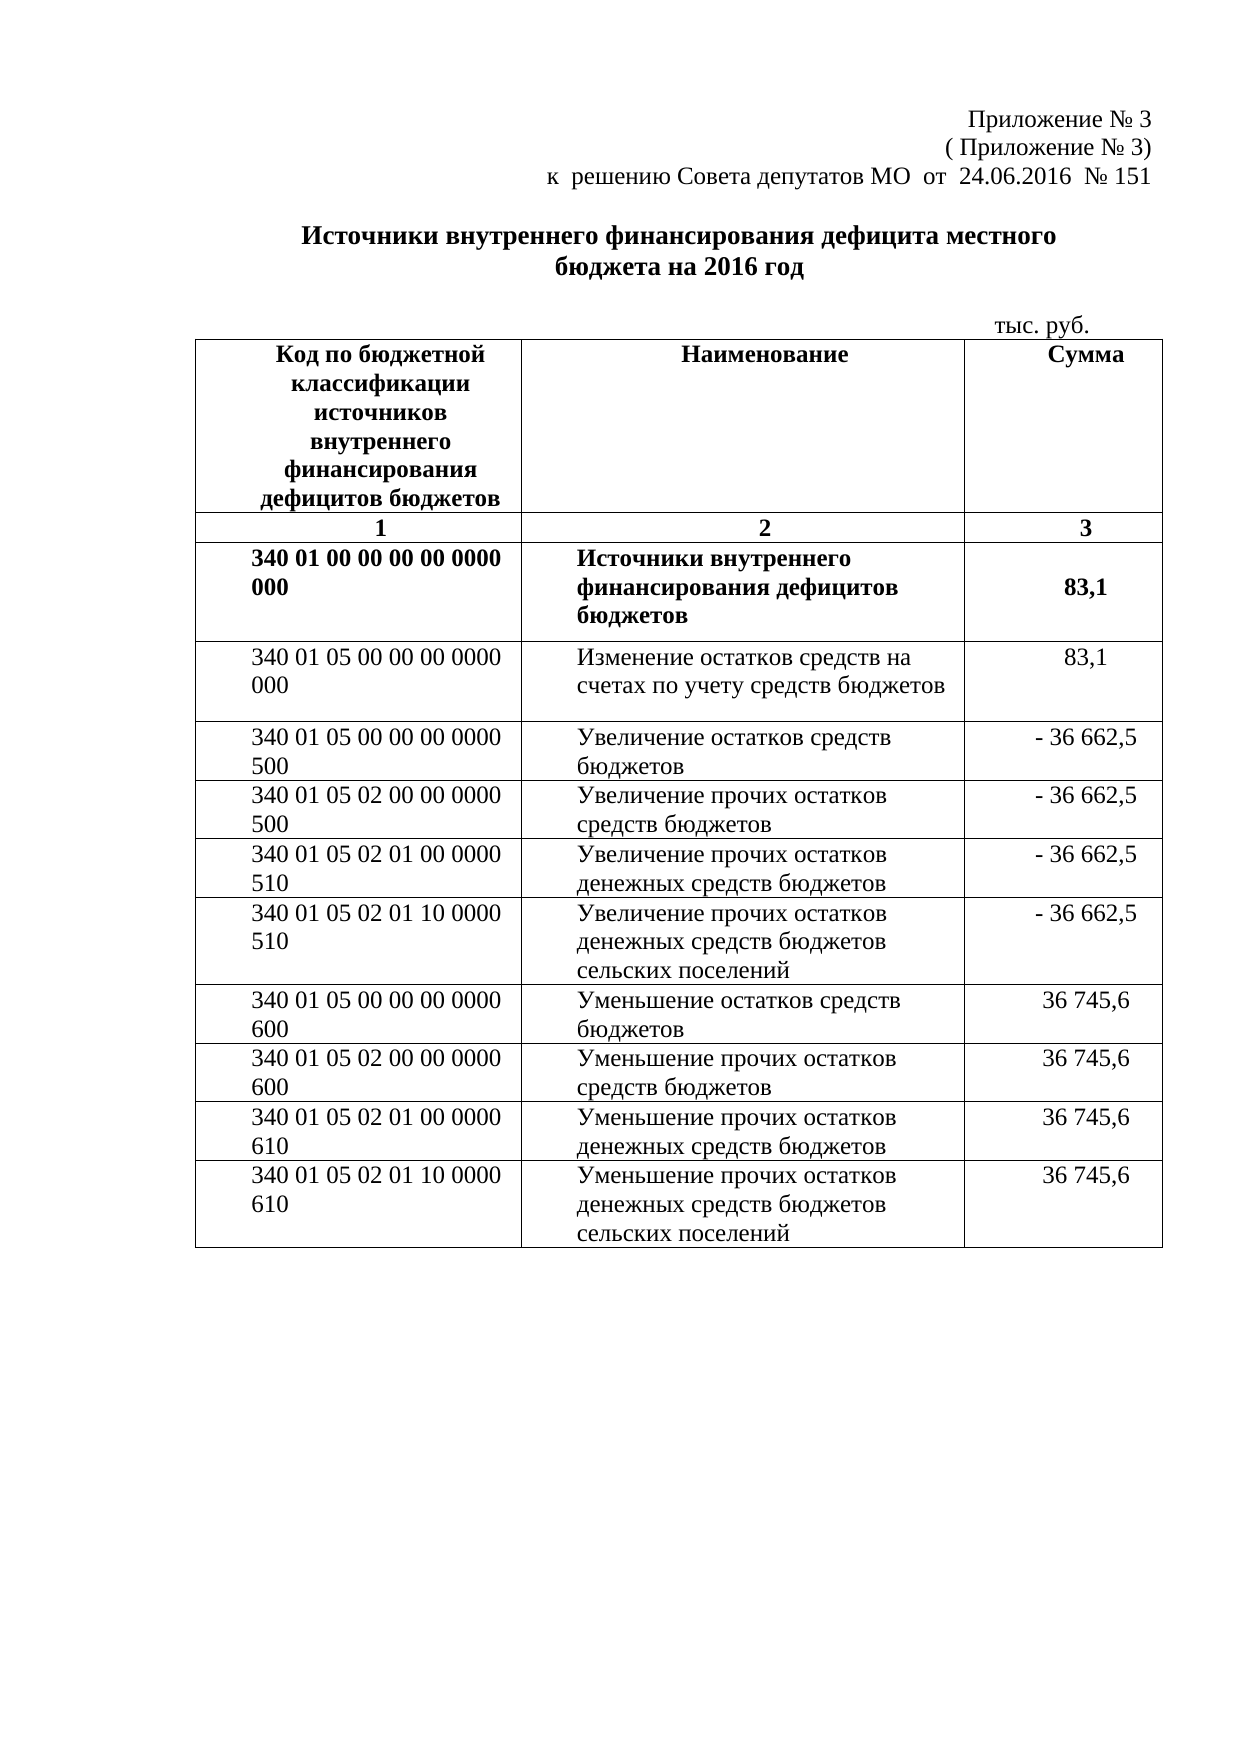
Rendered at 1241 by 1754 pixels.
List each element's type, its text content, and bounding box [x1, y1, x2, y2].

table_cell Уменьшение прочих остатков средств бюджетов [522, 1044, 964, 1101]
table_cell - 36 662,5 [965, 839, 1162, 897]
table_cell 340 01 00 00 00 00 0000 000 [196, 543, 521, 641]
table_cell 340 01 05 02 01 10 0000 510 [196, 898, 521, 984]
table_cell 83,1 [965, 543, 1162, 641]
table_cell 83,1 [965, 642, 1162, 721]
table_cell 340 01 05 00 00 00 0000 500 [196, 722, 521, 779]
table_header Наименование [522, 340, 964, 512]
table_cell - 36 662,5 [965, 781, 1162, 838]
table_cell Уменьшение прочих остатков денежных средств бюджетов сельских поселений [522, 1161, 964, 1247]
table_cell 3 [965, 513, 1162, 542]
table_cell Увеличение прочих остатков денежных средств бюджетов [522, 839, 964, 897]
table_cell 340 01 05 02 01 00 0000 610 [196, 1102, 521, 1159]
table_cell Изменение остатков средств на счетах по учету средств бюджетов [522, 642, 964, 721]
table_header Код по бюджетной классификации источников внутреннего финансирования дефицитов бюджетов [196, 340, 521, 512]
table_cell Источники внутреннего финансирования дефицитов бюджетов [522, 543, 964, 641]
table_cell 2 [522, 513, 964, 542]
table_cell - 36 662,5 [965, 898, 1162, 984]
table_cell 340 01 05 02 00 00 0000 500 [196, 781, 521, 838]
table_cell 36 745,6 [965, 985, 1162, 1042]
table_cell 340 01 05 02 01 00 0000 510 [196, 839, 521, 897]
table_cell 340 01 05 02 00 00 0000 600 [196, 1044, 521, 1101]
table_cell Увеличение остатков средств бюджетов [522, 722, 964, 779]
text Источники внутреннего финансирования дефицита местного бюджета на 2016 год [251, 219, 1107, 281]
table_cell 1 [196, 513, 521, 542]
text к решению Совета депутатов МО от 24.06.2016 № 151 [251, 161, 1152, 190]
text тыс. руб. [251, 310, 1152, 338]
table_cell Увеличение прочих остатков денежных средств бюджетов сельских поселений [522, 898, 964, 984]
table_cell 340 01 05 00 00 00 0000 600 [196, 985, 521, 1042]
table_cell 36 745,6 [965, 1102, 1162, 1159]
text ( Приложение № 3) [251, 132, 1152, 161]
table_cell 340 01 05 00 00 00 0000 000 [196, 642, 521, 721]
table_cell 340 01 05 02 01 10 0000 610 [196, 1161, 521, 1247]
table_cell - 36 662,5 [965, 722, 1162, 779]
table_cell Уменьшение прочих остатков денежных средств бюджетов [522, 1102, 964, 1159]
table_header Сумма [965, 340, 1162, 512]
table_cell Уменьшение остатков средств бюджетов [522, 985, 964, 1042]
text Приложение № 3 [251, 104, 1152, 132]
table_cell 36 745,6 [965, 1161, 1162, 1247]
table_cell 36 745,6 [965, 1044, 1162, 1101]
table_cell Увеличение прочих остатков средств бюджетов [522, 781, 964, 838]
